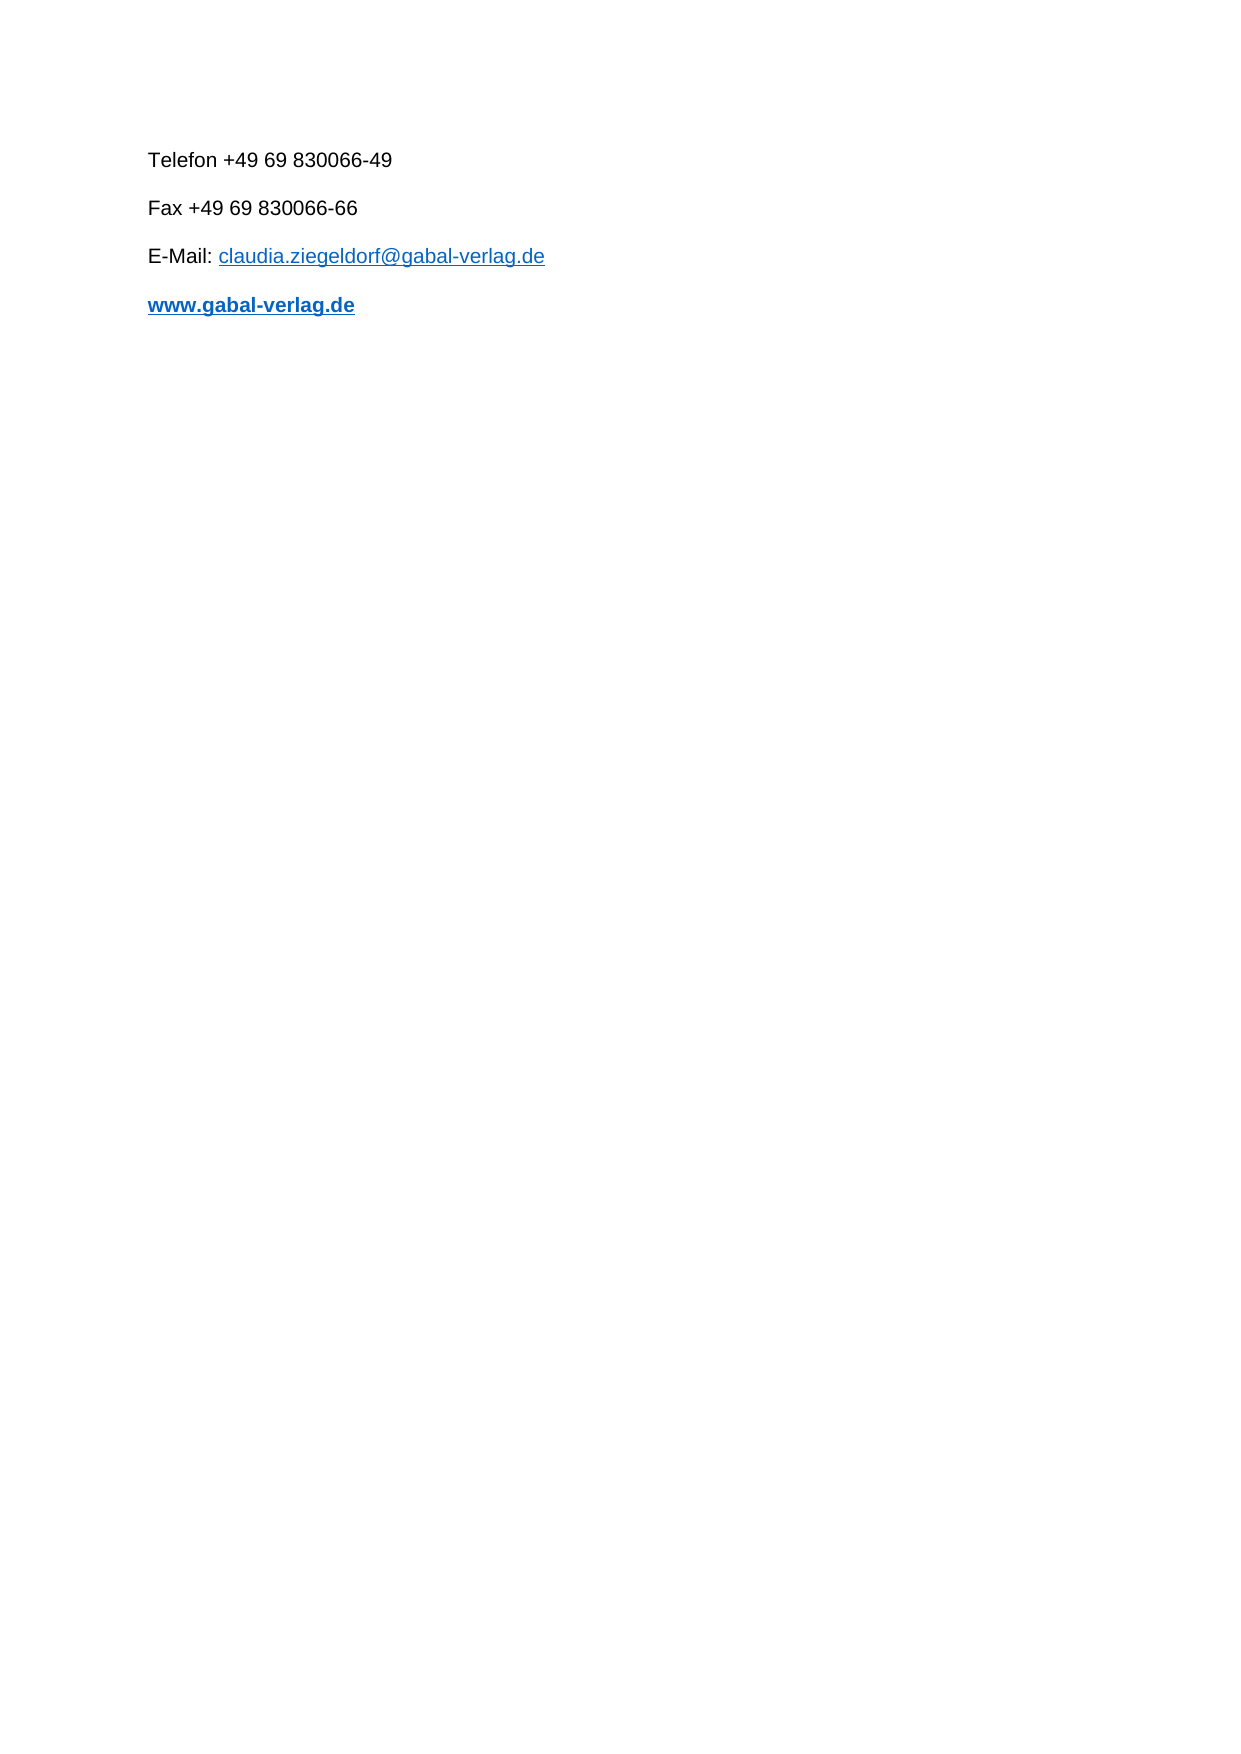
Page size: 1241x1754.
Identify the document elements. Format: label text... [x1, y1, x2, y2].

text E-Mail: claudia.ziegeldorf@gabal-verlag.de [148, 244, 1093, 268]
text Fax +49 69 830066-66 [148, 196, 1093, 220]
text www.gabal-verlag.de [148, 293, 1093, 317]
text Telefon +49 69 830066-49 [148, 148, 1093, 172]
